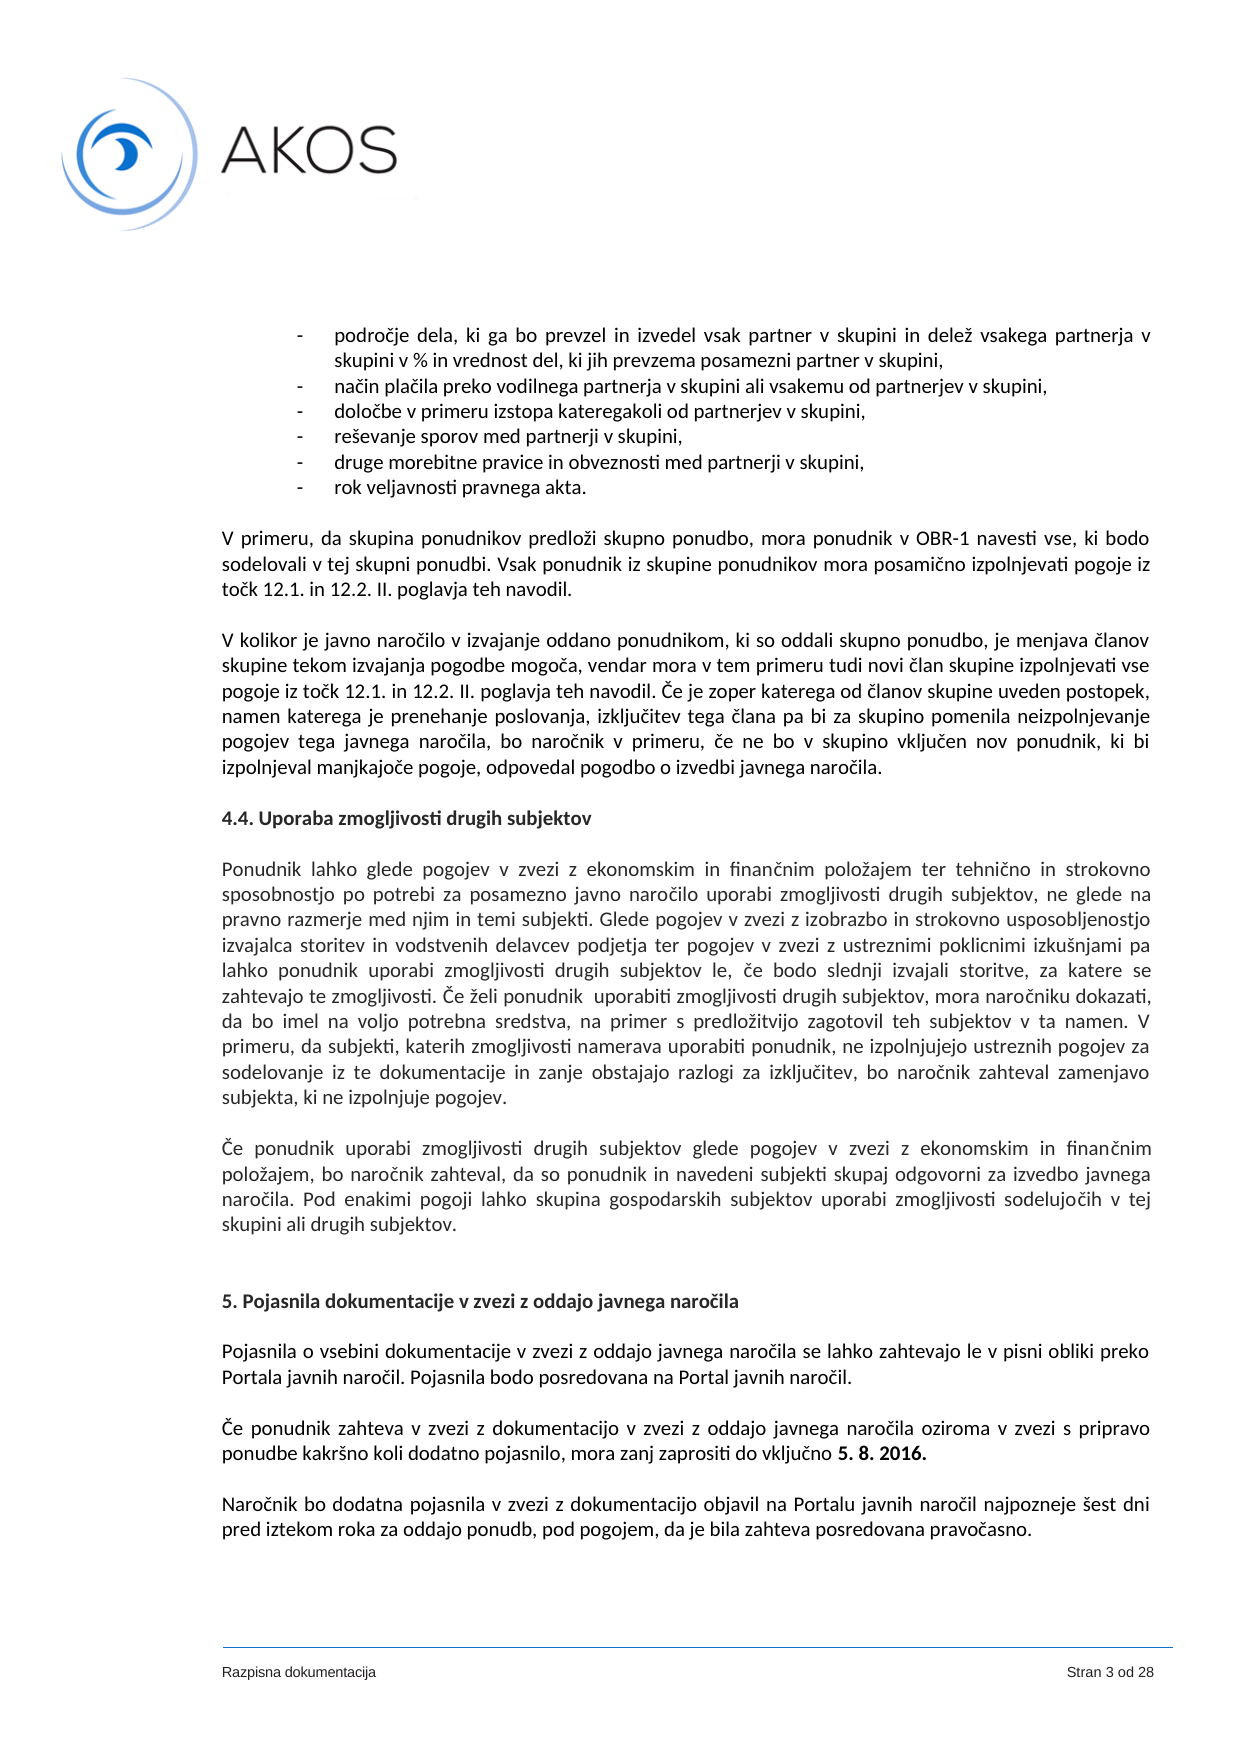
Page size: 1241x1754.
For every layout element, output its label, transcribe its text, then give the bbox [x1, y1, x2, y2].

subtitle 5. Pojasnila dokumentacije v zvezi z oddajo javnega naročila [222, 1288, 1152, 1313]
text Ponudnik lahko glede pogojev v zvezi z ekonomskim in finančnim položajem ter tehnično in strokovno sposobnostjo po potrebi za posamezno javno naročilo uporabi zmogljivosti drugih subjektov, ne glede na pravno razmerje med njim in temi subjekti. Glede pogojev v zvezi z izobrazbo in strokovno usposobljenostjo izvajalca storitev in vodstvenih delavcev podjetja ter pogojev v zvezi z ustreznimi poklicnimi izkušnjami pa lahko ponudnik uporabi zmogljivosti drugih subjektov le, če bodo slednji izvajali storitve, za katere se zahtevajo te zmogljivosti. Če želi ponudnik uporabiti zmogljivosti drugih subjektov, mora naročniku dokazati, da bo imel na voljo potrebna sredstva, na primer s predložitvijo zagotovil teh subjektov v ta namen. V primeru, da subjekti, katerih zmogljivosti namerava uporabiti ponudnik, ne izpolnjujejo ustreznih pogojev za sodelovanje iz te dokumentacije in zanje obstajajo razlogi za izključitev, bo naročnik zahteval zamenjavo subjekta, ki ne izpolnjuje pogojev. [222, 856, 1152, 1110]
text Če ponudnik uporabi zmogljivosti drugih subjektov glede pogojev v zvezi z ekonomskim in finančnim položajem, bo naročnik zahteval, da so ponudnik in navedeni subjekti skupaj odgovorni za izvedbo javnega naročila. Pod enakimi pogoji lahko skupina gospodarskih subjektov uporabi zmogljivosti sodelujočih v tej skupini ali drugih subjektov. [222, 1135, 1152, 1237]
text 4.4. Uporaba zmogljivosti drugih subjektov [222, 805, 1152, 830]
list druge morebitne pravice in obveznosti med partnerji v skupini, [297, 449, 1152, 474]
list rok veljavnosti pravnega akta. [297, 474, 1152, 500]
list način plačila preko vodilnega partnerja v skupini ali vsakemu od partnerjev v skupini, [297, 373, 1152, 398]
list področje dela, ki ga bo prevzel in izvedel vsak partner v skupini in delež vsakega partnerja v skupini v % in vrednost del, ki jih prevzema posamezni partner v skupini, [297, 322, 1152, 373]
text Če ponudnik zahteva v zvezi z dokumentacijo v zvezi z oddajo javnega naročila oziroma v zvezi s pripravo ponudbe kakršno koli dodatno pojasnilo, mora zanj zaprositi do vključno 5. 8. 2016. [222, 1415, 1152, 1466]
list določbe v primeru izstopa kateregakoli od partnerjev v skupini, [297, 398, 1152, 424]
picture [59, 73, 421, 235]
text V kolikor je javno naročilo v izvajanje oddano ponudnikom, ki so oddali skupno ponudbo, je menjava članov skupine tekom izvajanja pogodbe mogoča, vendar mora v tem primeru tudi novi član skupine izpolnjevati vse pogoje iz točk 12.1. in 12.2. II. poglavja teh navodil. Če je zoper katerega od članov skupine uveden postopek, namen katerega je prenehanje poslovanja, izključitev tega člana pa bi za skupino pomenila neizpolnjevanje pogojev tega javnega naročila, bo naročnik v primeru, če ne bo v skupino vključen nov ponudnik, ki bi izpolnjeval manjkajoče pogoje, odpovedal pogodbo o izvedbi javnega naročila. [222, 627, 1152, 779]
text Pojasnila o vsebini dokumentacije v zvezi z oddajo javnega naročila se lahko zahtevajo le v pisni obliki preko Portala javnih naročil. Pojasnila bodo posredovana na Portal javnih naročil. [222, 1339, 1152, 1389]
text Naročnik bo dodatna pojasnila v zvezi z dokumentacijo objavil na Portalu javnih naročil najpozneje šest dni pred iztekom roka za oddajo ponudb, pod pogojem, da je bila zahteva posredovana pravočasno. [222, 1491, 1152, 1542]
list reševanje sporov med partnerji v skupini, [297, 424, 1152, 449]
text V primeru, da skupina ponudnikov predloži skupno ponudbo, mora ponudnik v OBR-1 navesti vse, ki bodo sodelovali v tej skupni ponudbi. Vsak ponudnik iz skupine ponudnikov mora posamično izpolnjevati pogoje iz točk 12.1. in 12.2. II. poglavja teh navodil. [222, 525, 1152, 602]
